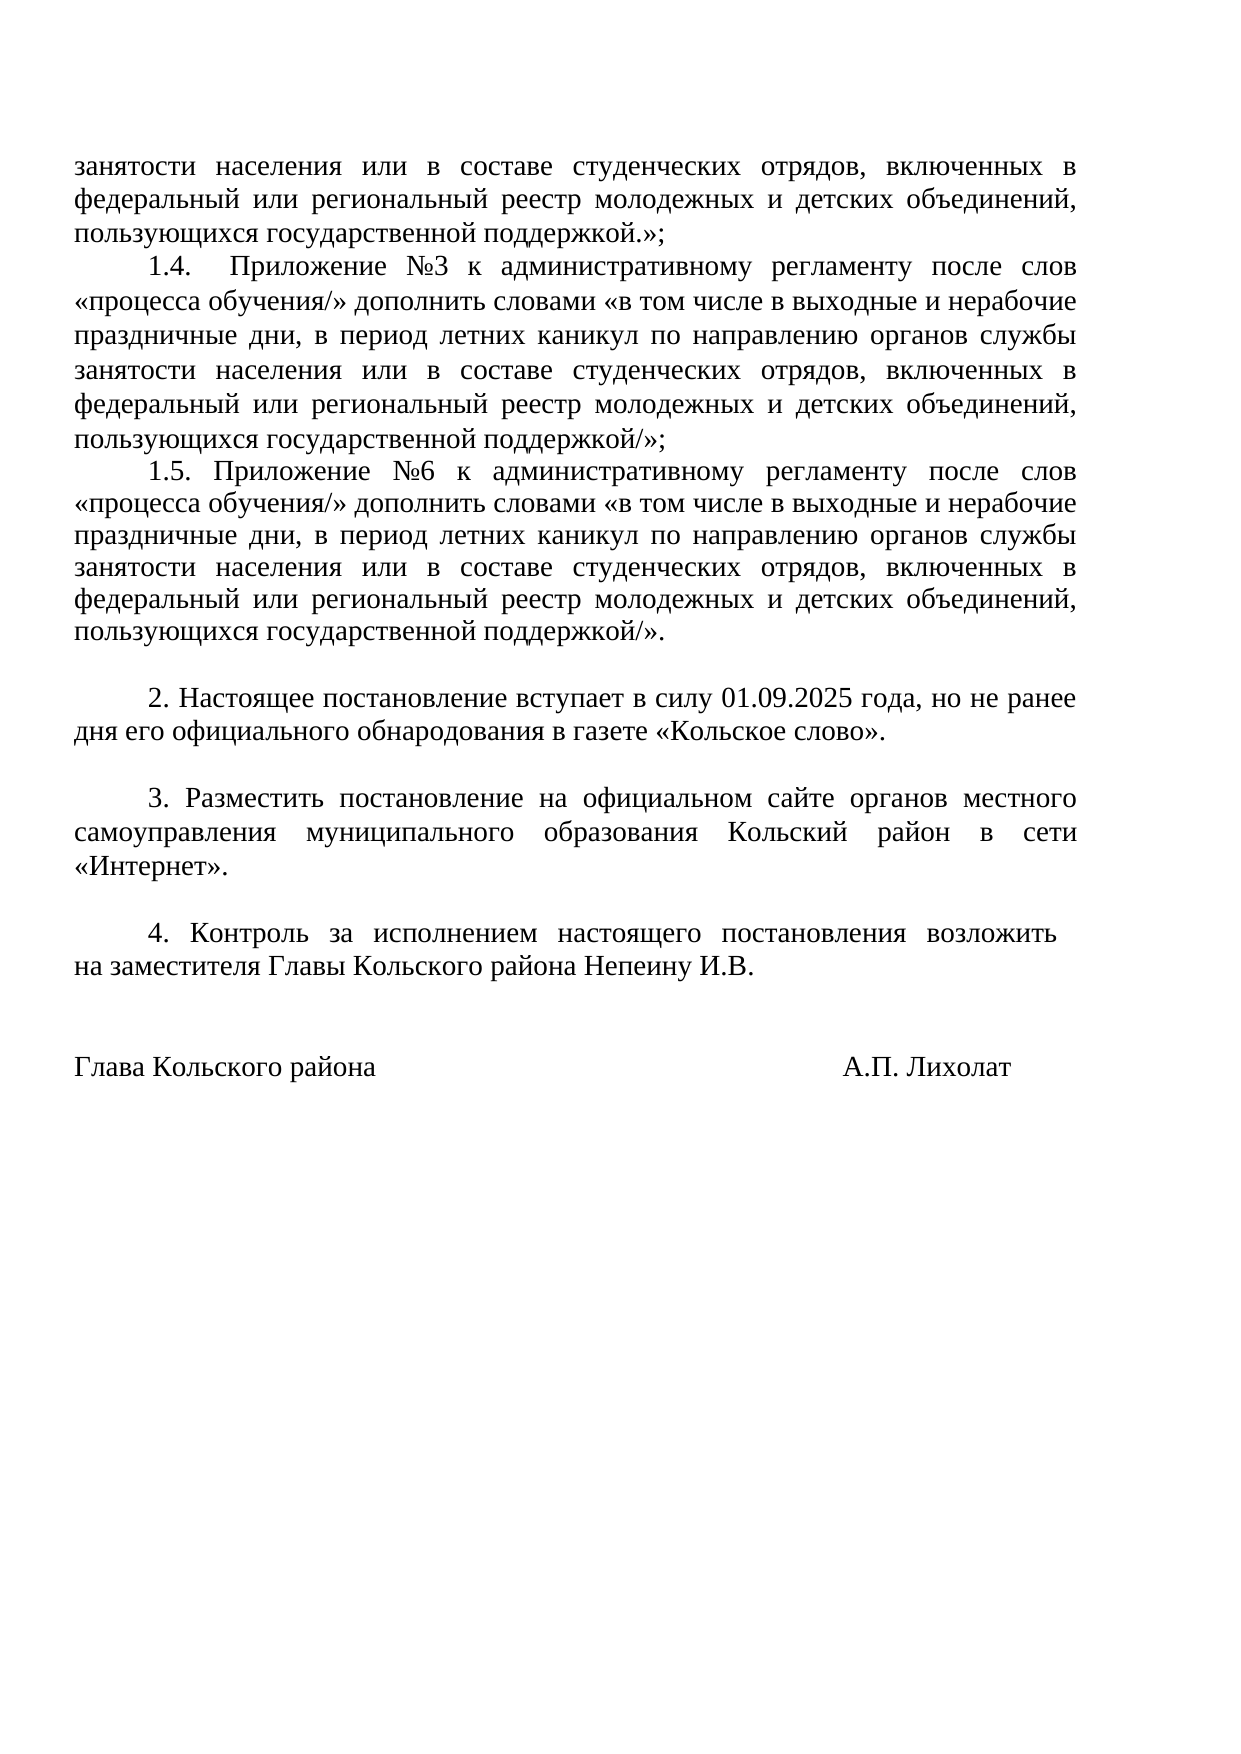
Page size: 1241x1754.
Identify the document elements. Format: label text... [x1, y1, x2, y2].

text 3. Разместить постановление на официальном сайте органов местного самоуправления муниципального образования Кольский район в сети «Интернет». [74, 781, 1078, 881]
text 4. Контроль за исполнением настоящего постановления возложить на заместителя Главы Кольского района Непеину И.В. [74, 915, 1078, 982]
text Глава Кольского района А.П. Лихолат [74, 1049, 1078, 1082]
text 1.5. Приложение №6 к административному регламенту после слов «процесса обучения/» дополнить словами «в том числе в выходные и нерабочие праздничные дни, в период летних каникул по направлению органов службы занятости населения или в составе студенческих отрядов, включенных в федеральный или региональный реестр молодежных и детских объединений, пользующихся государственной поддержкой/». [74, 455, 1078, 646]
text 1.4. Приложение №3 к административному регламенту после слов «процесса обучения/» дополнить словами «в том числе в выходные и нерабочие праздничные дни, в период летних каникул по направлению органов службы занятости населения или в составе студенческих отрядов, включенных в федеральный или региональный реестр молодежных и детских объединений, пользующихся государственной поддержкой/»; [74, 248, 1078, 454]
text 2. Настоящее постановление вступает в силу 01.09.2025 года, но не ранее дня его официального обнародования в газете «Кольское слово». [74, 680, 1078, 747]
